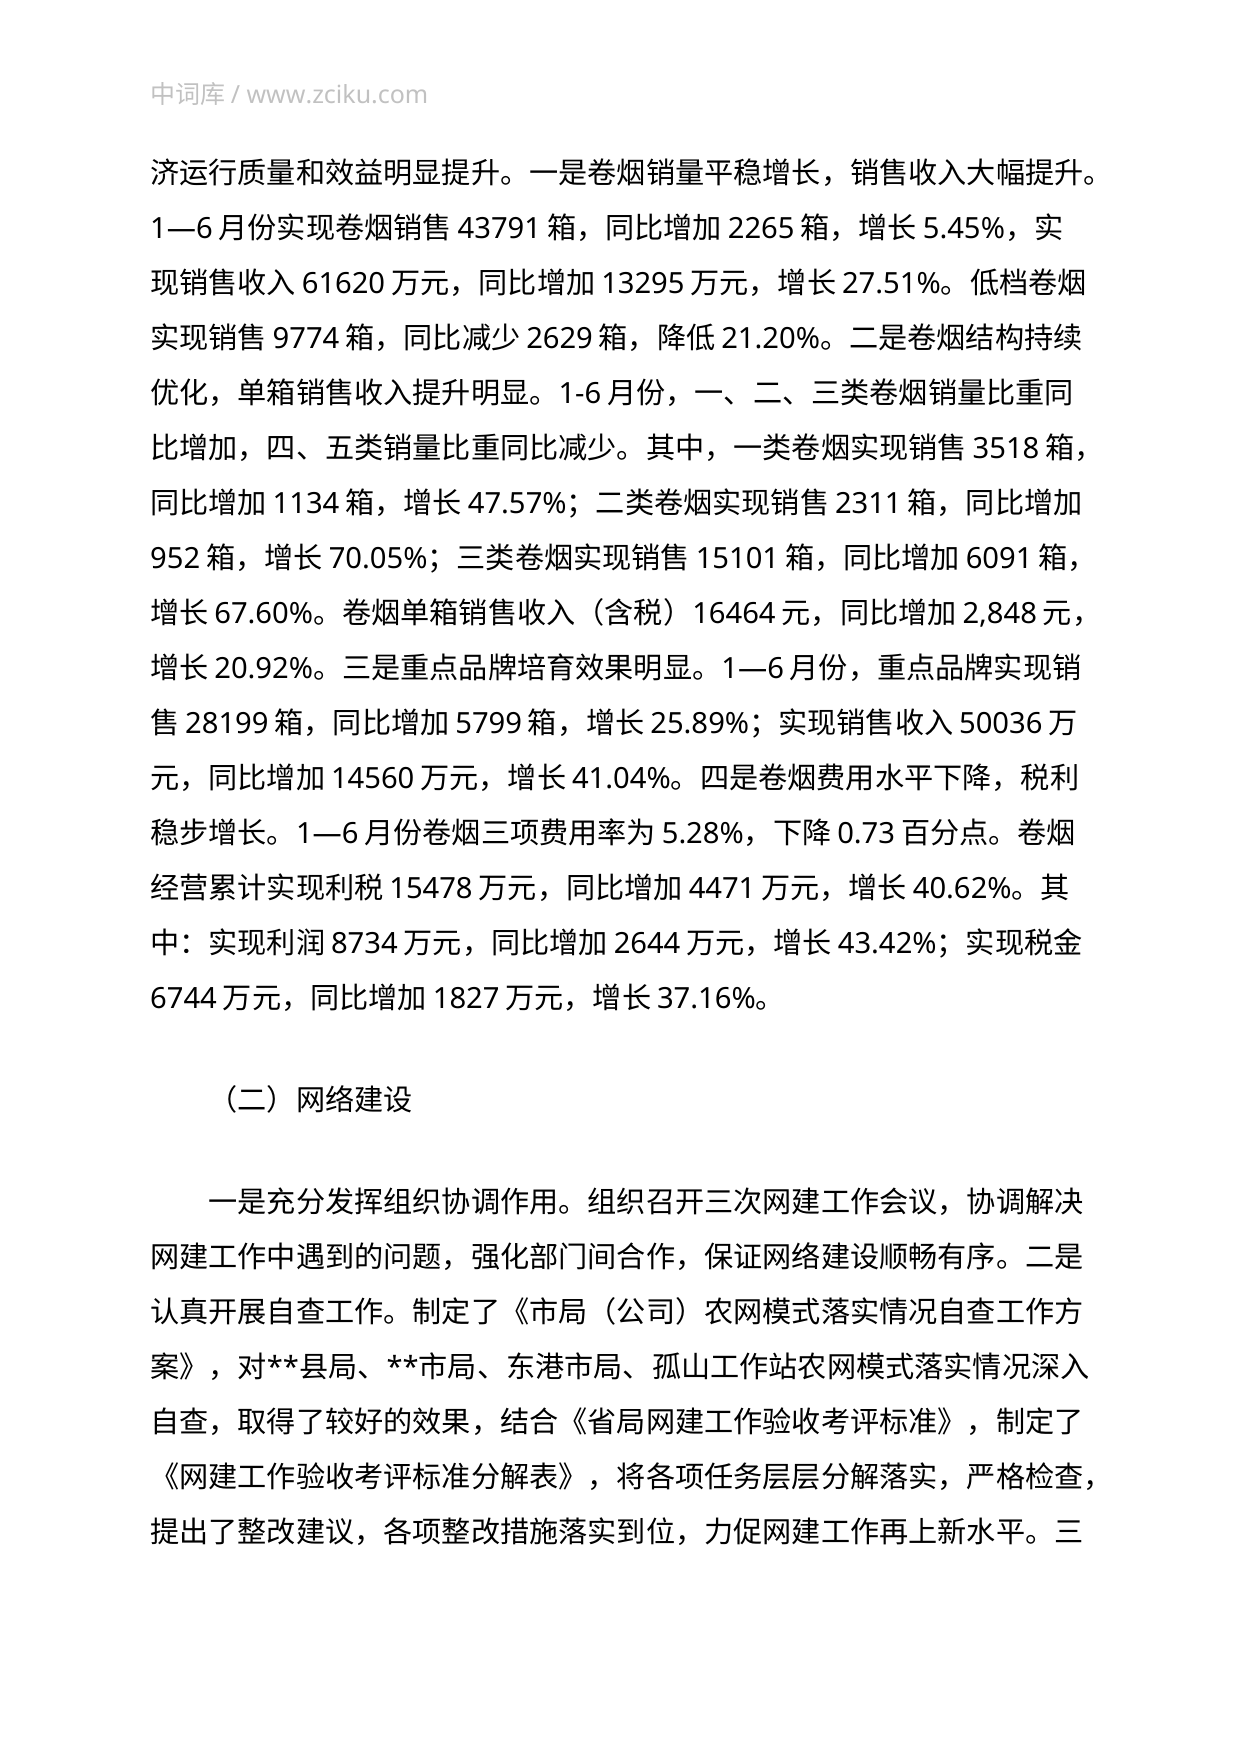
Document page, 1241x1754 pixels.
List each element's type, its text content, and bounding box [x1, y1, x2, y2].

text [150, 150, 1090, 1017]
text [150, 1179, 1090, 1550]
text （二）网络建设 [150, 1077, 1090, 1119]
